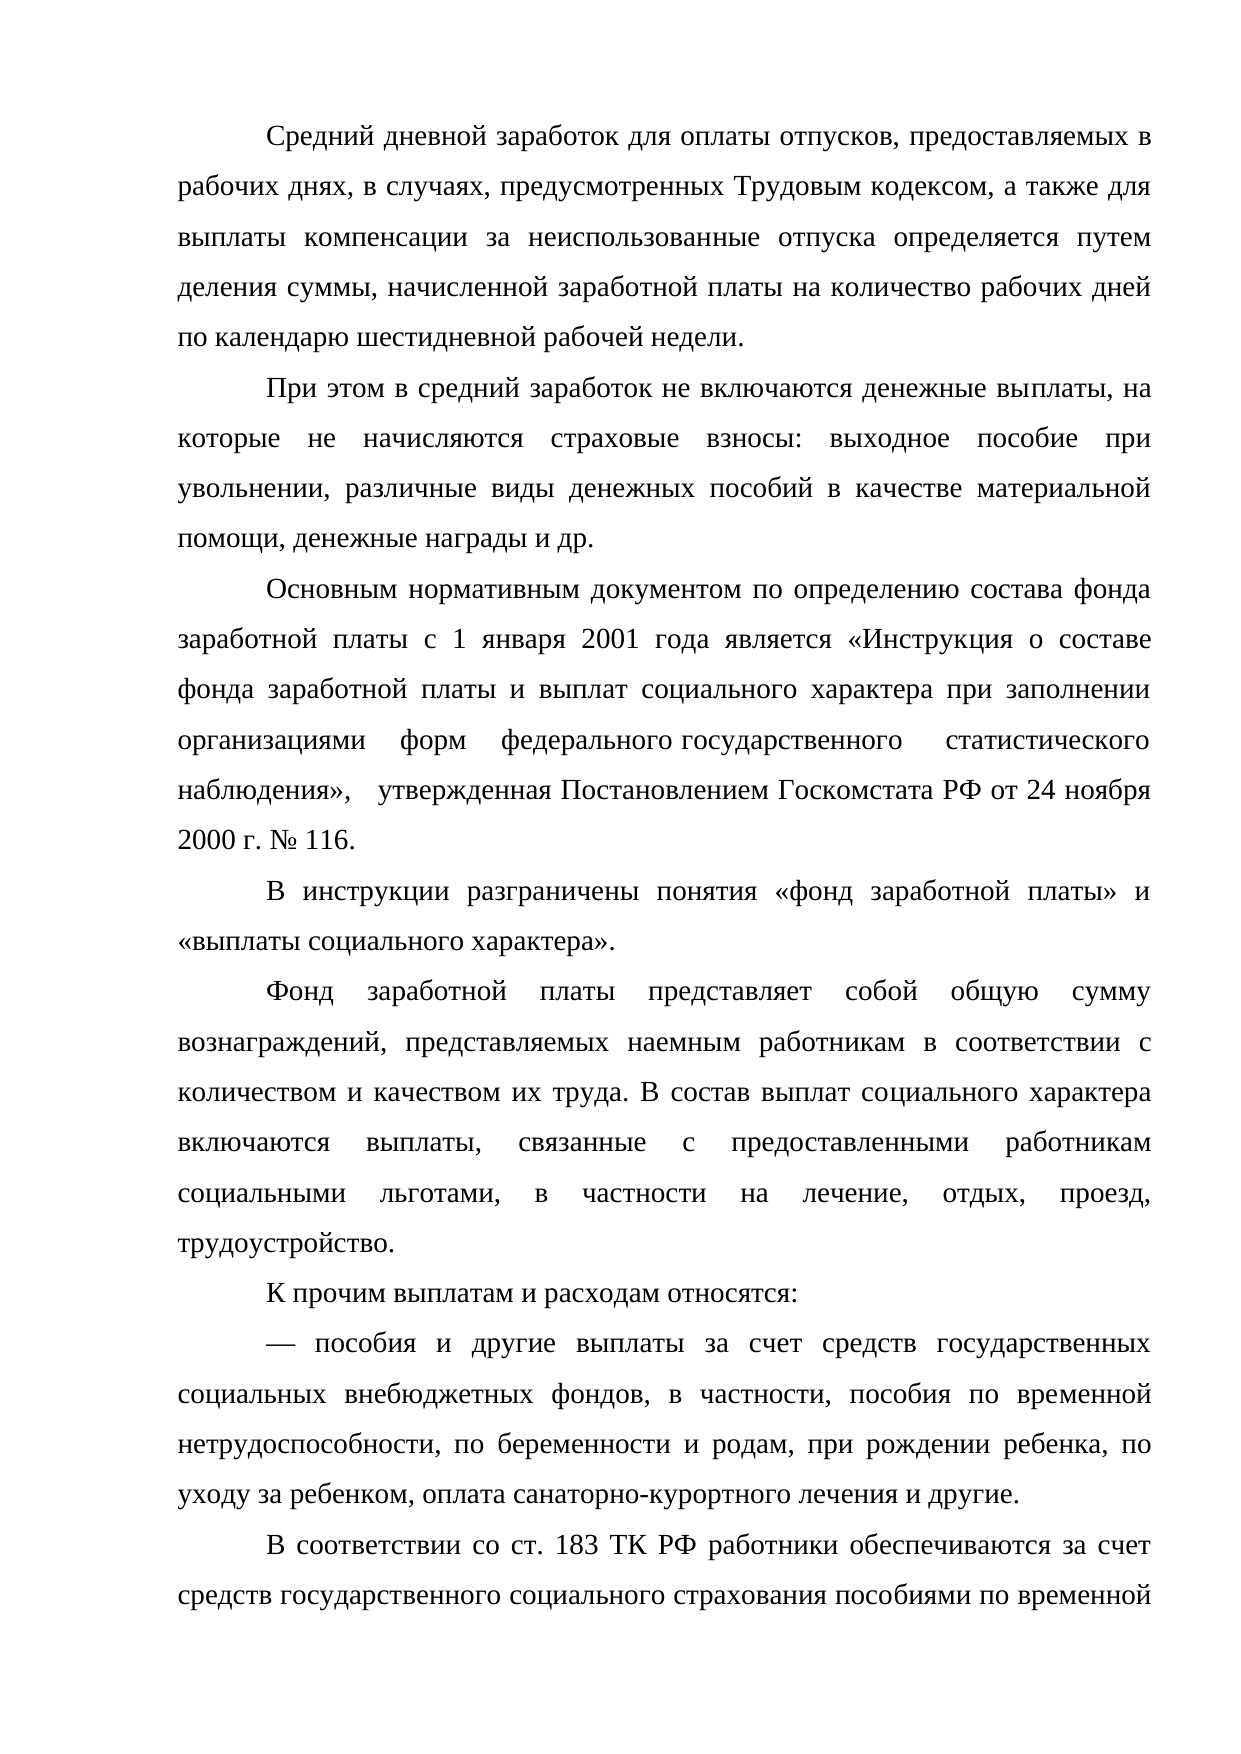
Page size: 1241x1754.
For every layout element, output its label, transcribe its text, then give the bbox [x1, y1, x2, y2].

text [177, 1527, 1152, 1611]
text — пособия и другие выплаты за счет средств государственных социальных внебюджетных фондов, в частности, пособия по временной нетрудоспособности, по беременности и родам, при рождении ребенка, по уходу за ребенком, оплата санаторно-курортного лечения и другие. [177, 1326, 1152, 1510]
text К прочим выплатам и расходам относятся: [177, 1275, 1152, 1309]
text При этом в средний заработок не включаются денежные выплаты, на которые не начисляются страховые взносы: выходное пособие при увольнении, различные виды денежных пособий в качестве материальной помощи, денежные награды и др. [177, 370, 1152, 554]
text Средний дневной заработок для оплаты отпусков, предоставляемых в рабочих днях, в случаях, предусмотренных Трудовым кодексом, а также для выплаты компенсации за неиспользованные отпуска определяется путем деления суммы, начисленной заработной платы на количество рабочих дней по календарю шестидневной рабочей недели. [177, 118, 1152, 353]
text В инструкции разграничены понятия «фонд заработной платы» и «выплаты социального характера». [177, 873, 1152, 957]
text Основным нормативным документом по определению состава фонда заработной платы с 1 января 2001 года является «Инструкция о составе фонда заработной платы и выплат социального характера при заполнении организациями форм федерального государственного статистического наблюдения», утвержденная Постановлением Госкомстата РФ от 24 ноября 2000 г. № 116. [177, 571, 1152, 856]
text Фонд заработной платы представляет собой общую сумму вознаграждений, представляемых наемным работникам в соответствии с количеством и качеством их труда. В состав выплат социального характера включаются выплаты, связанные с предоставленными работникам социальными льготами, в частности на лечение, отдых, проезд, трудоустройство. [177, 973, 1152, 1258]
